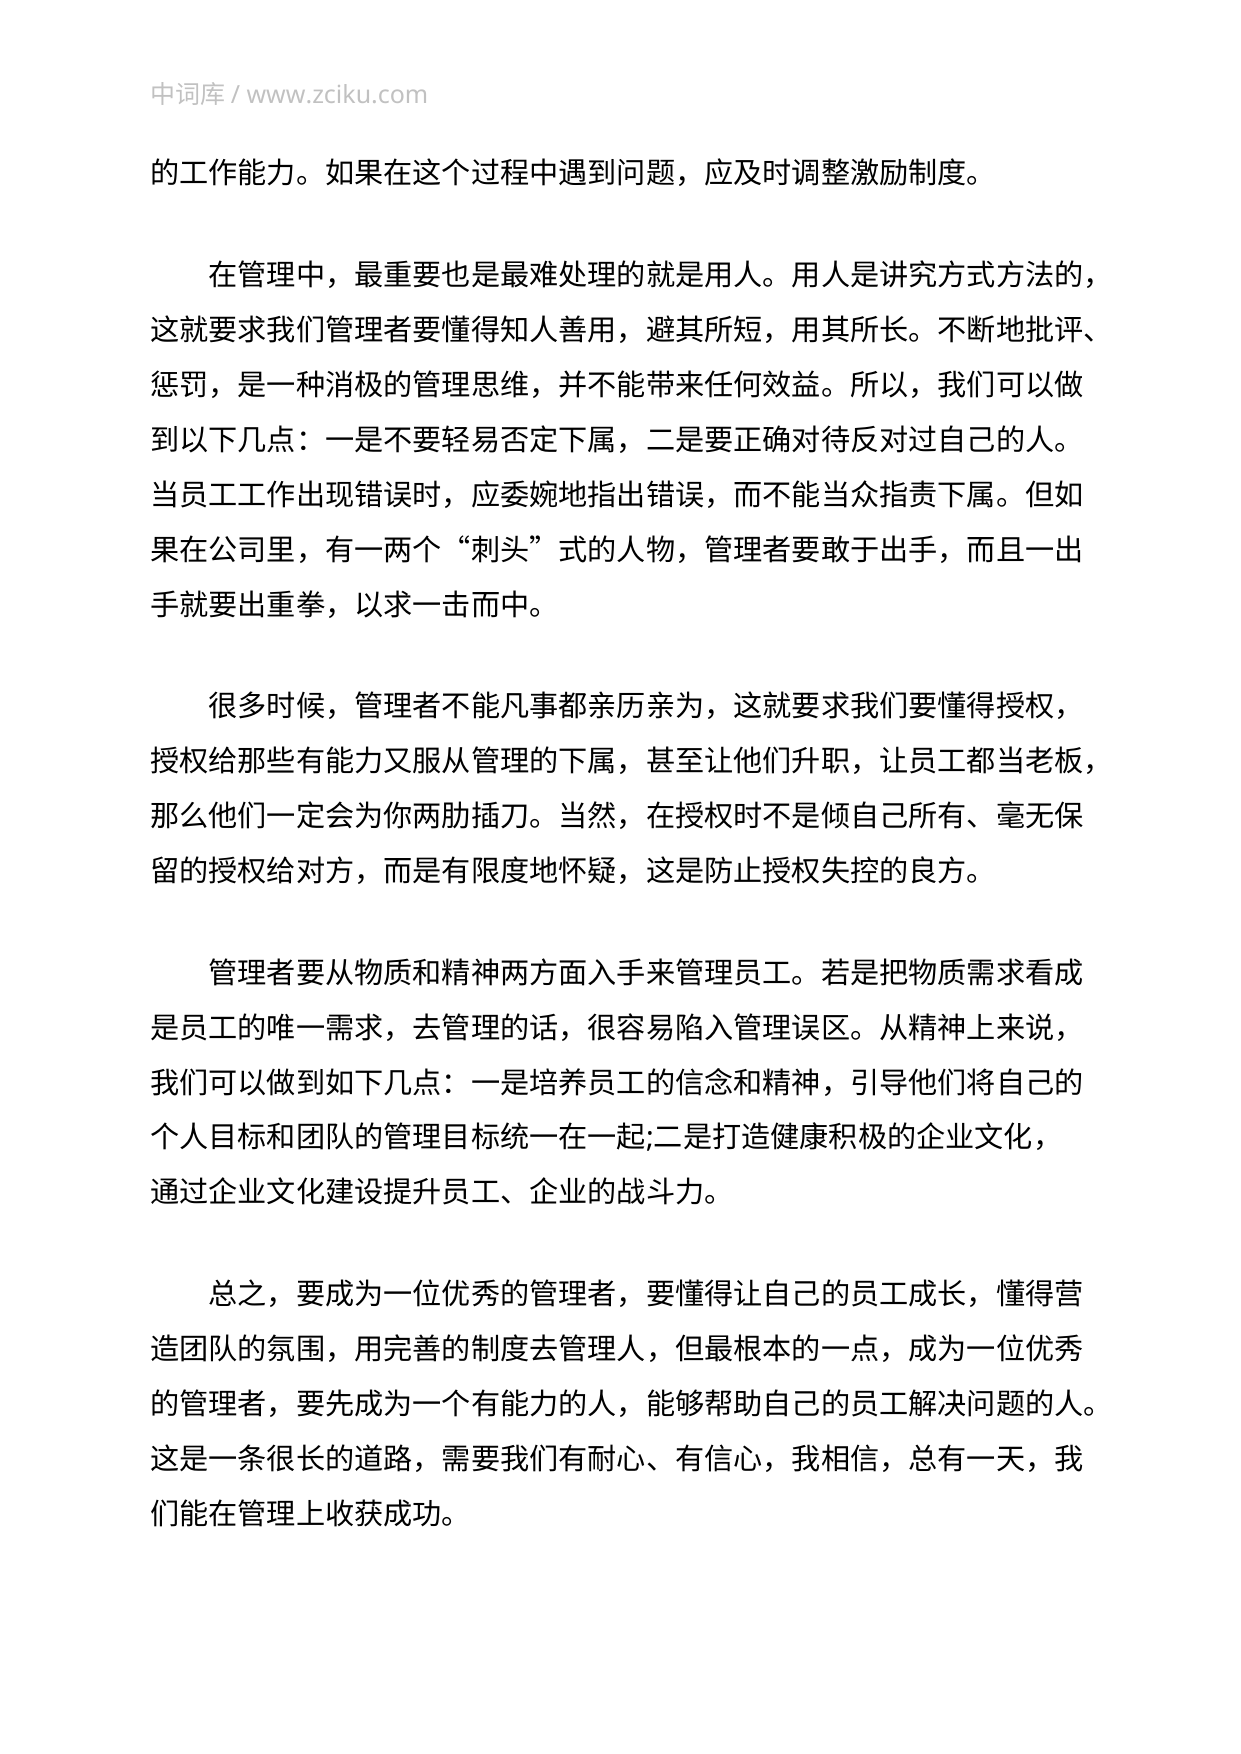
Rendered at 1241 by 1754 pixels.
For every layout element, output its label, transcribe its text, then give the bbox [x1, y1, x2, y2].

text 管理者要从物质和精神两方面入手来管理员工。若是把物质需求看成是员工的唯一需求，去管理的话，很容易陷入管理误区。从精神上来说，我们可以做到如下几点：一是培养员工的信念和精神，引导他们将自己的个人目标和团队的管理目标统一在一起;二是打造健康积极的企业文化，通过企业文化建设提升员工、企业的战斗力。 [150, 949, 1090, 1211]
text 总之，要成为一位优秀的管理者，要懂得让自己的员工成长，懂得营造团队的氛围，用完善的制度去管理人，但最根本的一点，成为一位优秀的管理者，要先成为一个有能力的人，能够帮助自己的员工解决问题的人。这是一条很长的道路，需要我们有耐心、有信心，我相信，总有一天，我们能在管理上收获成功。 [150, 1271, 1090, 1533]
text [150, 150, 1090, 192]
text 很多时候，管理者不能凡事都亲历亲为，这就要求我们要懂得授权，授权给那些有能力又服从管理的下属，甚至让他们升职，让员工都当老板，那么他们一定会为你两肋插刀。当然，在授权时不是倾自己所有、毫无保留的授权给对方，而是有限度地怀疑，这是防止授权失控的良方。 [150, 683, 1090, 890]
text 在管理中，最重要也是最难处理的就是用人。用人是讲究方式方法的，这就要求我们管理者要懂得知人善用，避其所短，用其所长。不断地批评、惩罚，是一种消极的管理思维，并不能带来任何效益。所以，我们可以做到以下几点：一是不要轻易否定下属，二是要正确对待反对过自己的人。当员工工作出现错误时，应委婉地指出错误，而不能当众指责下属。但如果在公司里，有一两个“刺头”式的人物，管理者要敢于出手，而且一出手就要出重拳，以求一击而中。 [150, 252, 1090, 623]
